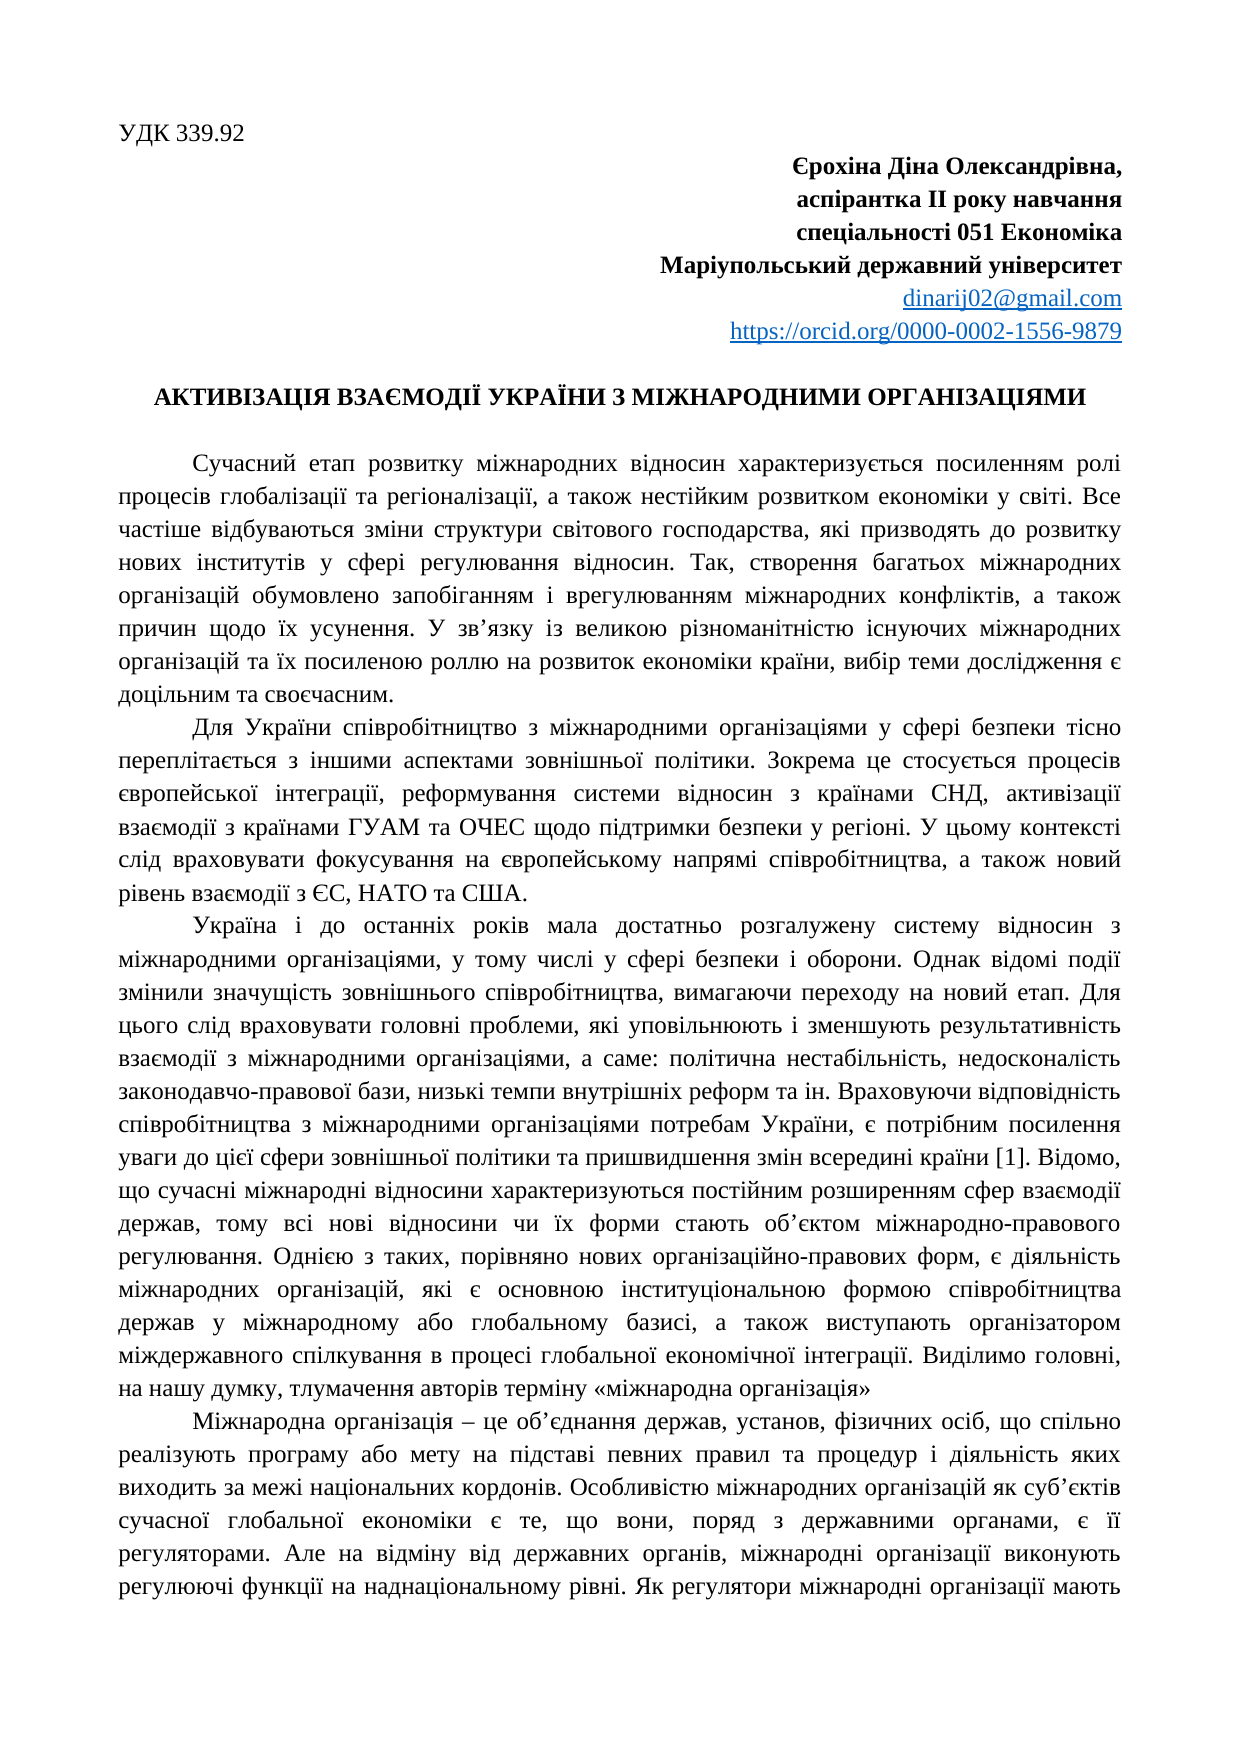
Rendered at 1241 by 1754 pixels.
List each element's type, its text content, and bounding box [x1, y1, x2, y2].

text АКТИВІЗАЦІЯ ВЗАЄМОДІЇ УКРАЇНИ З МІЖНАРОДНИМИ ОРГАНІЗАЦІЯМИ [118, 382, 1122, 411]
text Сучасний етап розвитку міжнародних відносин характеризується посиленням ролі процесів глобалізації та регіоналізації, а також нестійким розвитком економіки у світі. Все частіше відбуваються зміни структури світового господарства, які призводять до розвитку нових інститутів у сфері регулювання відносин. Так, створення багатьох міжнародних організацій обумовлено запобіганням і врегулюванням міжнародних конфліктів, а також причин щодо їх усунення. У зв’язку із великою різноманітністю існуючих міжнародних організацій та їх посиленою роллю на розвиток економіки країни, вибір теми дослідження є доцільним та своєчасним. [118, 448, 1122, 708]
text спеціальності 051 Економіка [118, 217, 1122, 246]
text Україна і до останніх років мала достатньо розгалужену систему відносин з міжнародними організаціями, у тому числі у сфері безпеки і оборони. Однак відомі події змінили значущість зовнішнього співробітництва, вимагаючи переходу на новий етап. Для цього слід враховувати головні проблеми, які уповільнюють і зменшують результативність взаємодії з міжнародними організаціями, а саме: політична нестабільність, недосконалість законодавчо-правової бази, низькі темпи внутрішніх реформ та ін. Враховуючи відповідність співробітництва з міжнародними організаціями потребам України, є потрібним посилення уваги до цієї сфери зовнішньої політики та пришвидшення змін всередині країни [1]. Відомо, що сучасні міжнародні відносини характеризуються постійним розширенням сфер взаємодії держав, тому всі нові відносини чи їх форми стають об’єктом міжнародно-правового регулювання. Однією з таких, порівняно нових організаційно-правових форм, є діяльність міжнародних організацій, які є основною інституціональною формою співробітництва держав у міжнародному або глобальному базисі, а також виступають організатором міждержавного спілкування в процесі глобальної економічної інтеграції. Виділимо головні, на нашу думку, тлумачення авторів терміну «міжнародна організація» [118, 911, 1122, 1402]
text Єрохіна Діна Олександрівна, [118, 151, 1122, 180]
text Для України співробітництво з міжнародними організаціями у сфері безпеки тісно переплітається з іншими аспектами зовнішньої політики. Зокрема це стосується процесів європейської інтеграції, реформування системи відносин з країнами СНД, активізації взаємодії з країнами ГУАМ та ОЧЕС щодо підтримки безпеки у регіоні. У цьому контексті слід враховувати фокусування на європейському напрямі співробітництва, а також новий рівень взаємодії з ЄС, НАТО та США. [118, 712, 1122, 906]
text Маріупольський державний університет [118, 250, 1122, 279]
text аспірантка ІІ року навчання [118, 184, 1122, 213]
text dinarij02@gmail.com [118, 283, 1122, 312]
text УДК 339.92 [118, 118, 1122, 147]
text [118, 1406, 1122, 1600]
text https://orcid.org/0000-0002-1556-9879 [118, 316, 1122, 345]
